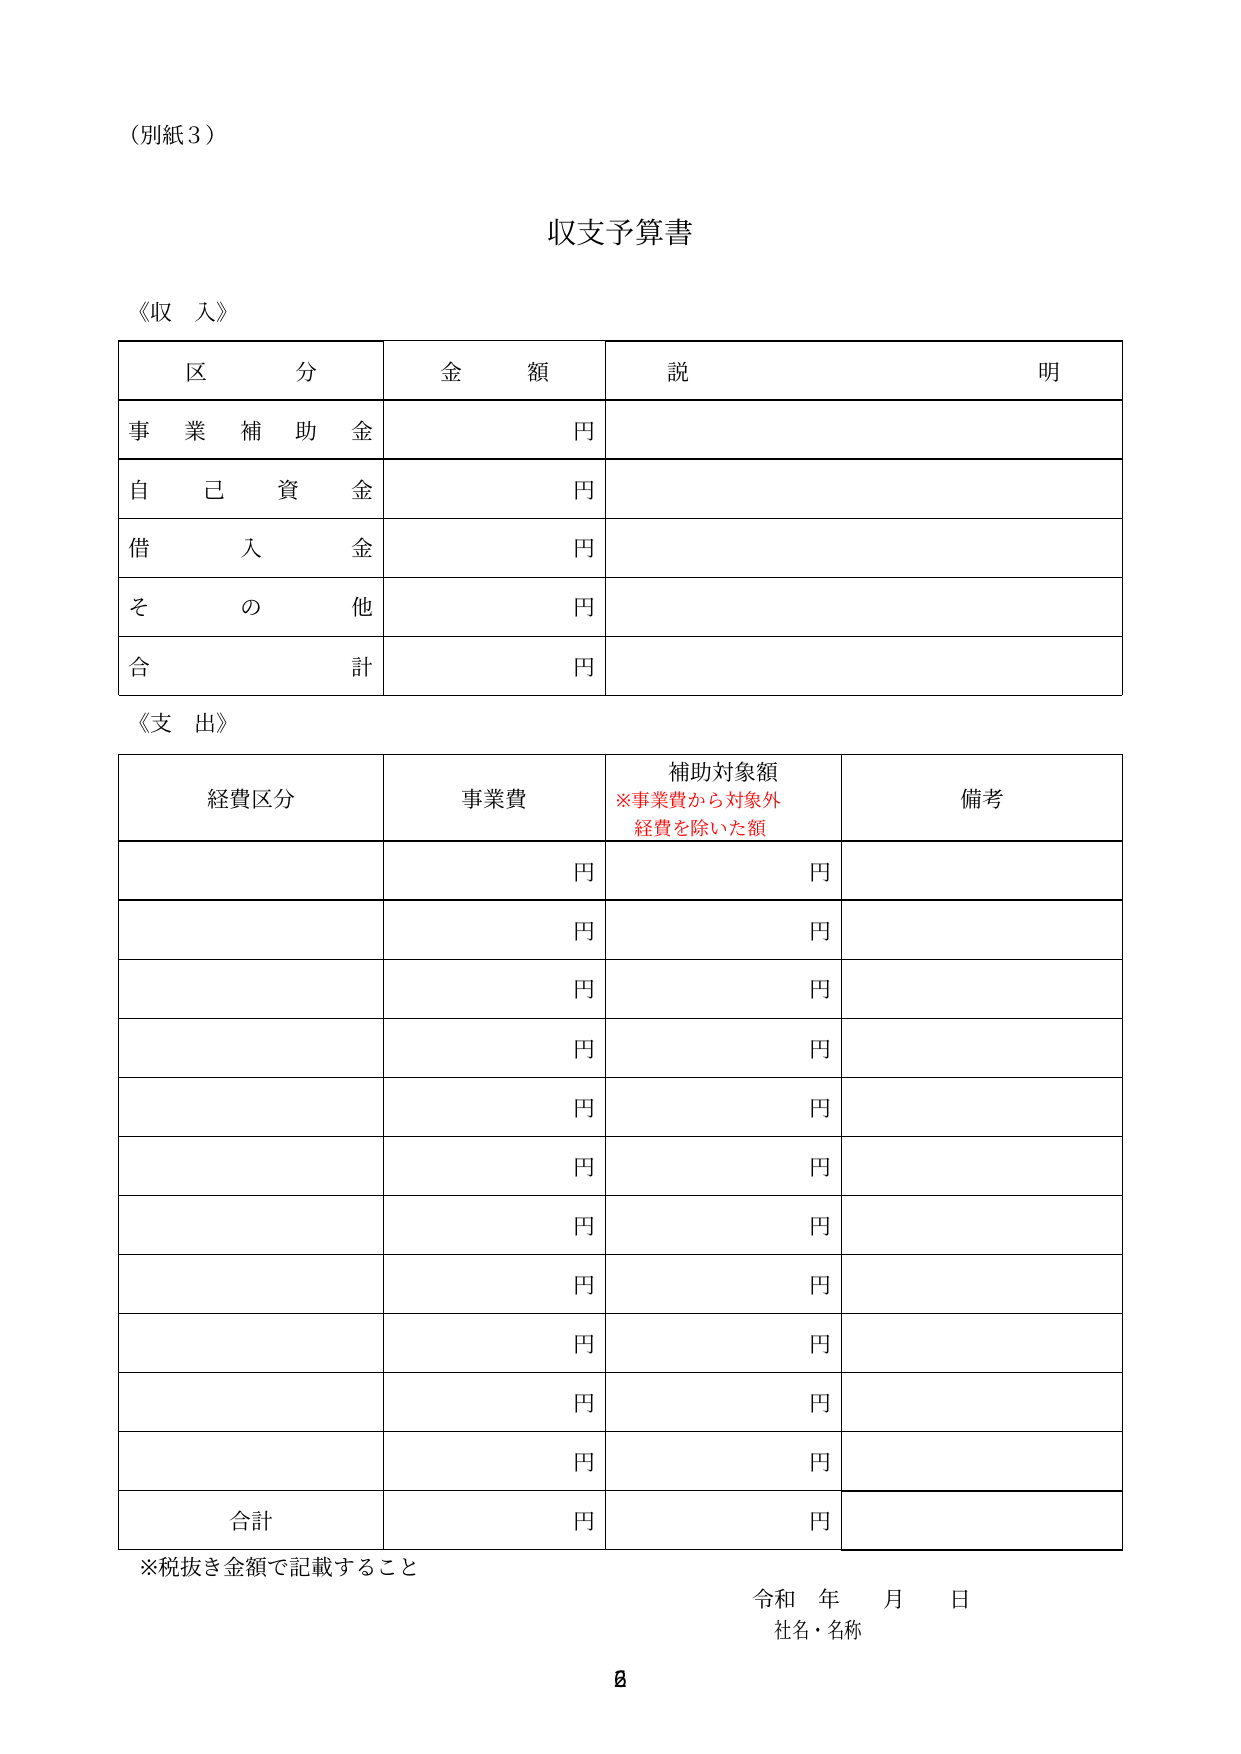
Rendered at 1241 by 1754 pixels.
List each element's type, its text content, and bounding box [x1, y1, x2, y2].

table_cell [119, 1255, 383, 1313]
table_cell [119, 1019, 383, 1077]
table_cell 補助対象額 ※事業費から対象外 経費を除いた額 [606, 755, 841, 840]
text 令和 年 月 日 [118, 1582, 1122, 1614]
table_cell 円 [606, 1373, 841, 1431]
table_cell [119, 1196, 383, 1254]
table_cell 円 [606, 1196, 841, 1254]
table_cell [119, 1373, 383, 1431]
table_cell 事業費 [384, 755, 605, 840]
table_cell [606, 401, 1122, 458]
table_cell 円 [384, 1491, 605, 1549]
table_cell [842, 960, 1122, 1017]
table_cell その他 [119, 578, 383, 636]
table_cell [119, 960, 383, 1017]
table_cell 借入金 [119, 519, 383, 576]
table_cell [606, 519, 1122, 576]
table_cell [842, 842, 1122, 899]
table_cell [606, 578, 1122, 636]
table_cell 円 [384, 842, 605, 899]
table_cell 円 [384, 460, 605, 517]
table_cell 合計 [119, 637, 383, 694]
table_cell 備考 [842, 755, 1122, 840]
table_cell 合計 [119, 1491, 383, 1549]
table_cell [606, 637, 1122, 694]
table_cell [119, 842, 383, 899]
table_cell 円 [606, 842, 841, 899]
table_cell [842, 1255, 1122, 1313]
table_cell 円 [606, 1491, 841, 1549]
table_cell [842, 901, 1122, 958]
table_cell 円 [384, 519, 605, 576]
table_cell 円 [384, 1196, 605, 1254]
table_cell 円 [384, 1373, 605, 1431]
table_cell [119, 901, 383, 958]
table_cell 区 分 [119, 342, 383, 399]
table_cell 円 [384, 401, 605, 458]
table_cell 円 [384, 1432, 605, 1490]
table_cell 円 [384, 1255, 605, 1313]
table_cell 円 [384, 1314, 605, 1372]
table_cell 自己資金 [119, 460, 383, 517]
table_cell 事業補助金 [119, 401, 383, 458]
table_cell [119, 1432, 383, 1490]
table_cell [842, 1432, 1122, 1490]
table_cell [842, 1373, 1122, 1431]
table_cell [842, 1078, 1122, 1136]
table_cell 円 [606, 960, 841, 1017]
table_cell 円 [606, 1078, 841, 1136]
table_cell 円 [384, 578, 605, 636]
table_cell 円 [606, 1019, 841, 1077]
table_cell [119, 1078, 383, 1136]
table_cell 円 [606, 1314, 841, 1372]
text ※税抜き金額で記載すること [118, 1551, 1122, 1582]
text （別紙３） [118, 118, 1122, 150]
table_cell 円 [384, 960, 605, 1017]
table_cell 円 [384, 1078, 605, 1136]
table_cell 円 [384, 637, 605, 694]
table_cell [119, 1137, 383, 1195]
table_cell 《支 出》 [118, 696, 1122, 754]
table_cell 円 [606, 1255, 841, 1313]
table_cell 円 [606, 901, 841, 958]
table_cell 金 額 [384, 341, 605, 399]
table_cell [119, 1314, 383, 1372]
text 社名・名称 [118, 1614, 1122, 1645]
table_cell [842, 1137, 1122, 1195]
table_cell [842, 1314, 1122, 1372]
table_cell [606, 460, 1122, 517]
table_cell [842, 1019, 1122, 1077]
table_cell 円 [384, 1137, 605, 1195]
table_cell [842, 1196, 1122, 1254]
table_cell 経費区分 [119, 755, 383, 840]
text 収支予算書 [118, 209, 1122, 251]
table_cell 円 [606, 1432, 841, 1490]
table_header 《収 入》 [118, 281, 1122, 340]
table_cell [842, 1492, 1122, 1549]
table_cell 説 明 [606, 342, 1122, 399]
table_cell 円 [384, 1019, 605, 1077]
table_cell 円 [384, 901, 605, 958]
table_cell 円 [606, 1137, 841, 1195]
